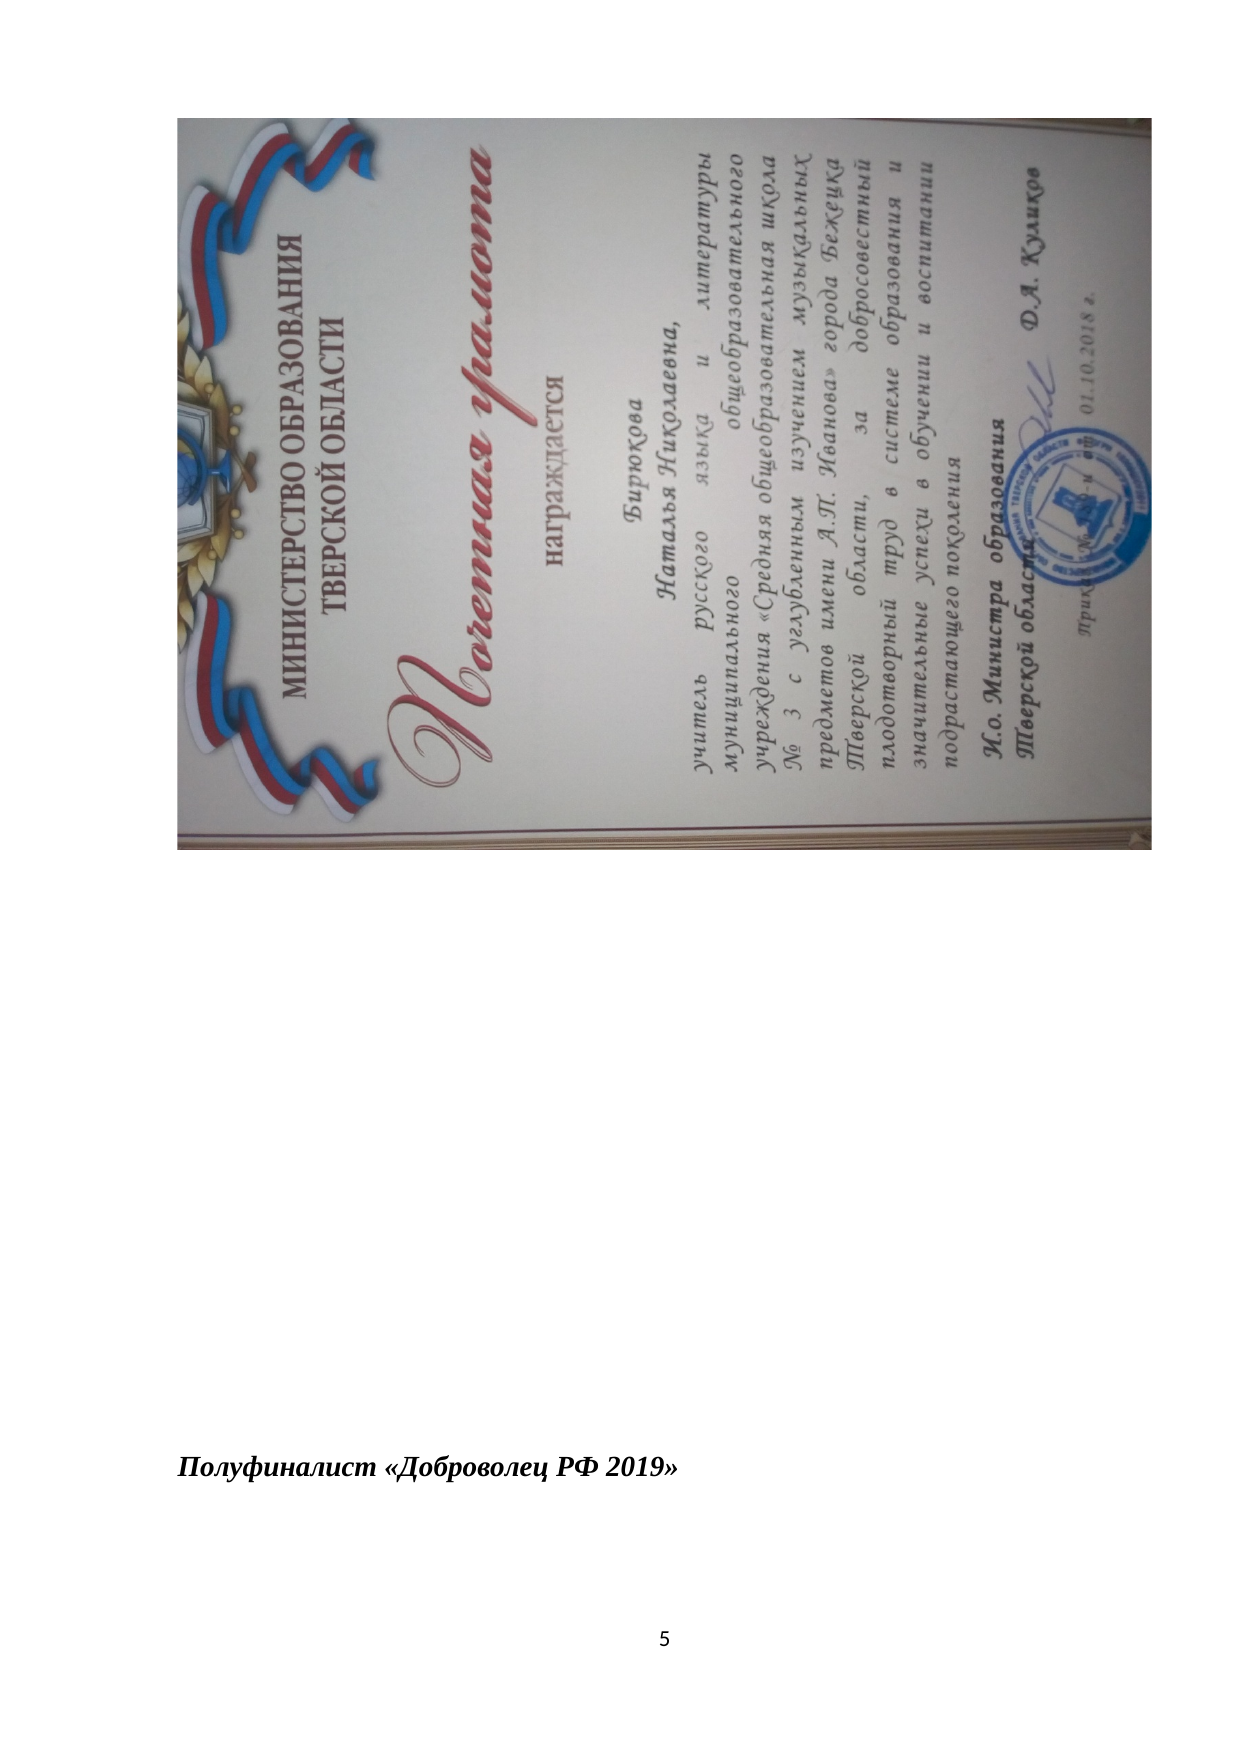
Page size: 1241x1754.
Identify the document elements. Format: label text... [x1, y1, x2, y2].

picture [177, 118, 1152, 850]
text Полуфиналист «Доброволец РФ 2019» [177, 1449, 1152, 1482]
